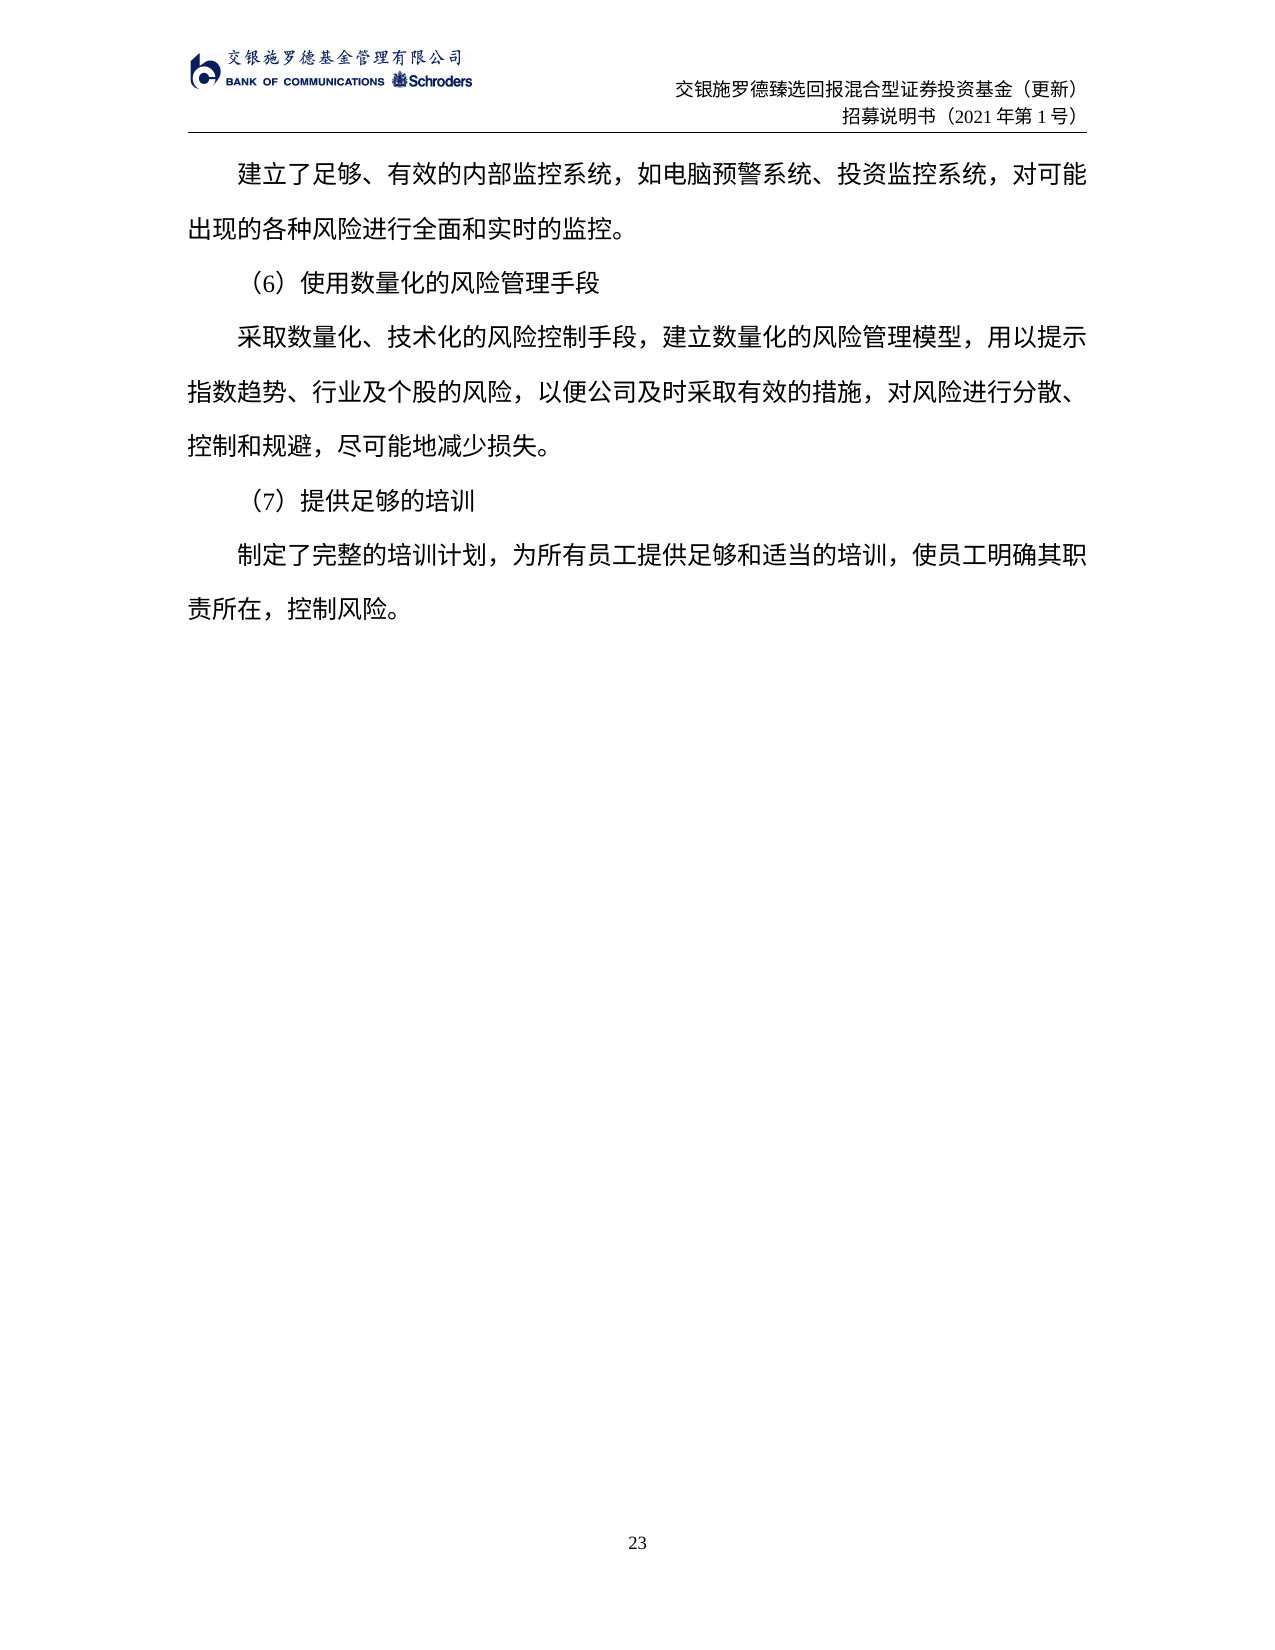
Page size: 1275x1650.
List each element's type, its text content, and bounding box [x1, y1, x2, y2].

text 采取数量化、技术化的风险控制手段，建立数量化的风险管理模型，用以提示指数趋势、行业及个股的风险，以便公司及时采取有效的措施，对风险进行分散、控制和规避，尽可能地减少损失。 [187, 318, 1087, 463]
text 建立了足够、有效的内部监控系统，如电脑预警系统、投资监控系统，对可能出现的各种风险进行全面和实时的监控。 [187, 155, 1087, 245]
text （6）使用数量化的风险管理手段 [187, 263, 1087, 300]
picture [190, 50, 472, 89]
text 制定了完整的培训计划，为所有员工提供足够和适当的培训，使员工明确其职责所在，控制风险。 [187, 535, 1087, 626]
text （7）提供足够的培训 [187, 481, 1087, 517]
